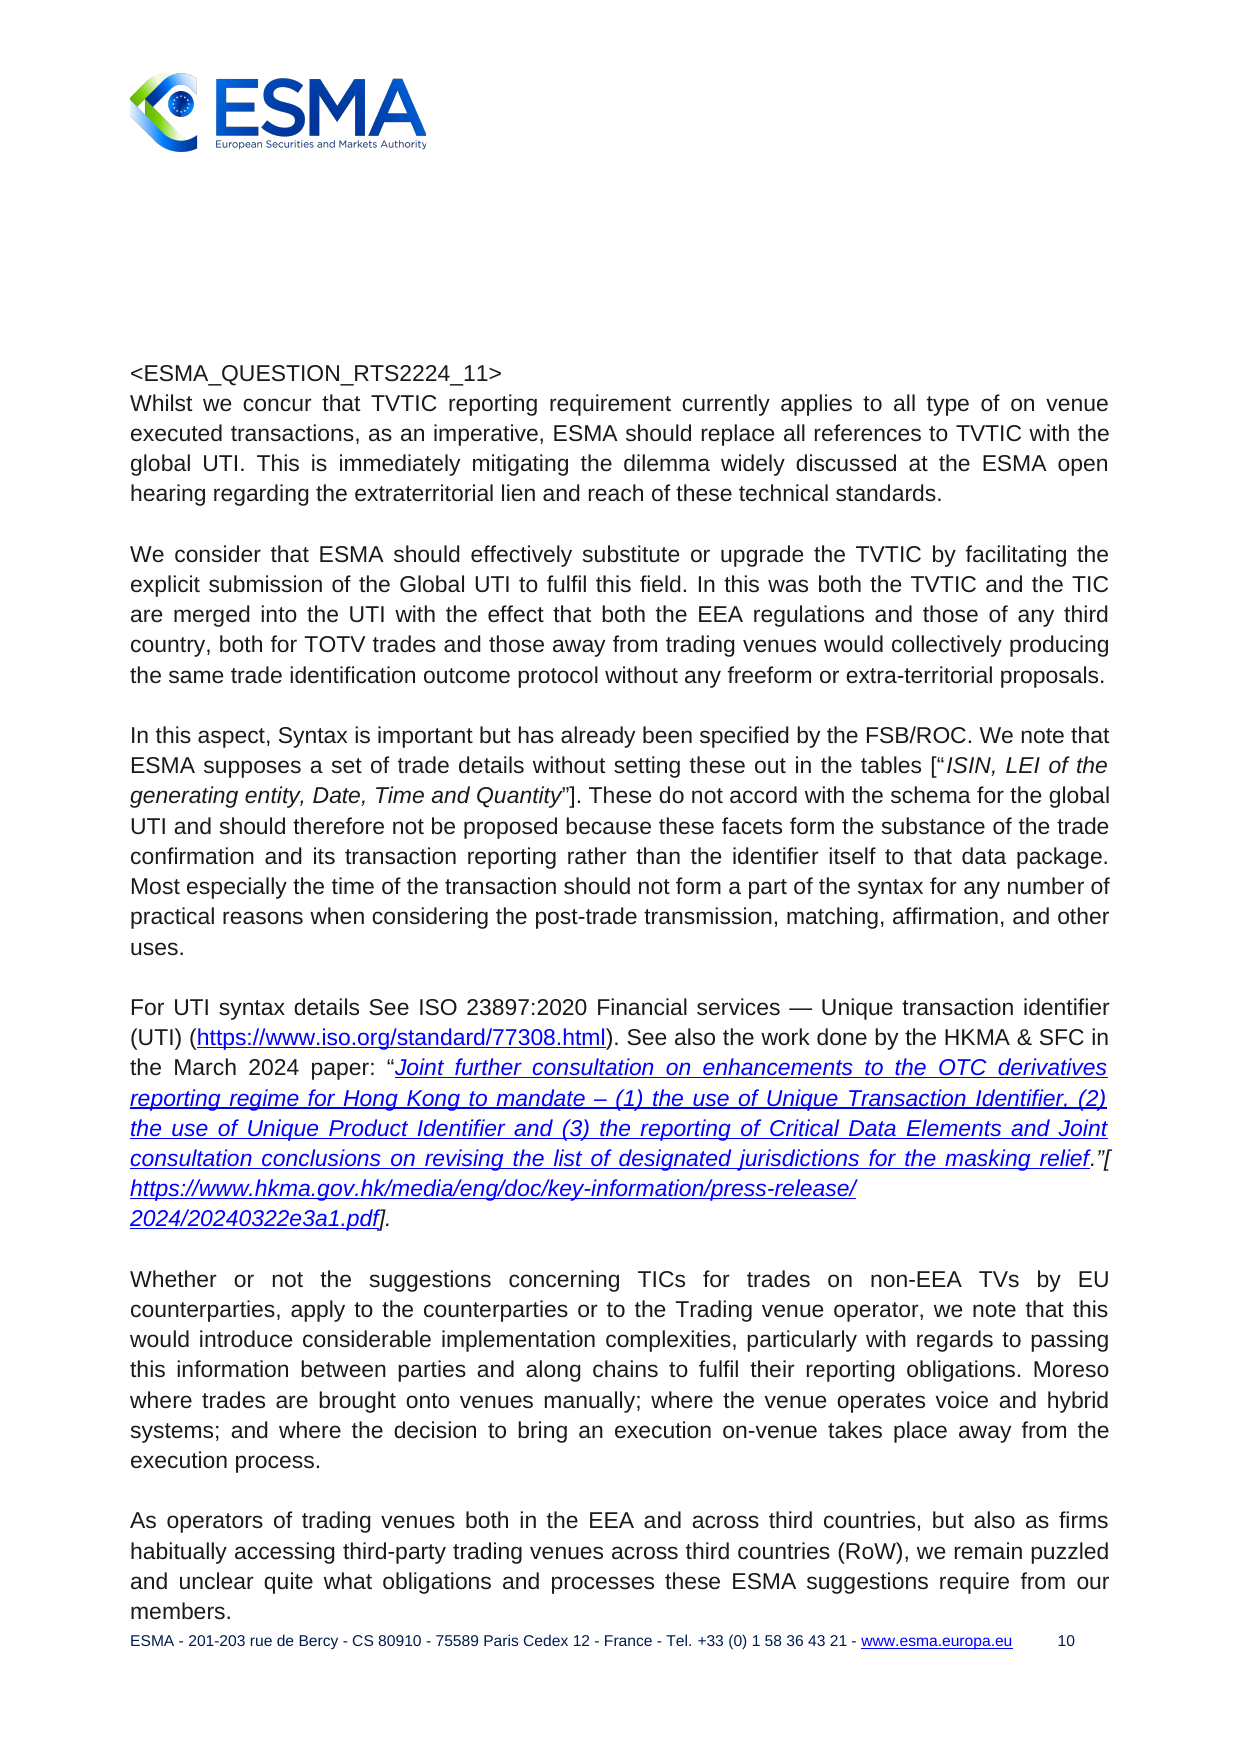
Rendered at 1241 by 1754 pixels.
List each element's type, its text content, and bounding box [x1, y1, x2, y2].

text <ESMA_QUESTION_RTS2224_11> [130, 359, 1110, 386]
text In this aspect, Syntax is important but has already been specified by the FSB/ROC. We note that ESMA supposes a set of trade details without setting these out in the tables [“ISIN, LEI of the generating entity, Date, Time and Quantity”]. These do not accord with the schema for the global UTI and should therefore not be proposed because these facets form the substance of the trade confirmation and its transaction reporting rather than the identifier itself to that data package. Most especially the time of the transaction should not form a part of the syntax for any number of practical reasons when considering the post-trade transmission, matching, affirmation, and other uses. [130, 722, 1110, 960]
text Whether or not the suggestions concerning TICs for trades on non-EEA TVs by EU counterparties, apply to the counterparties or to the Trading venue operator, we note that this would introduce considerable implementation complexities, particularly with regards to passing this information between parties and along chains to fulfil their reporting obligations. Moreso where trades are brought onto venues manually; where the venue operates voice and hybrid systems; and where the decision to bring an execution on-venue takes place away from the execution process. [130, 1266, 1110, 1473]
text Whilst we concur that TVTIC reporting requirement currently applies to all type of on venue executed transactions, as an imperative, ESMA should replace all references to TVTIC with the global UTI. This is immediately mitigating the dilemma widely discussed at the ESMA open hearing regarding the extraterritorial lien and reach of these technical standards. [130, 390, 1110, 507]
text For UTI syntax details See ISO 23897:2020 Financial services — Unique transaction identifier (UTI) (https://www.iso.org/standard/77308.html). See also the work done by the HKMA & SFC in the March 2024 paper: “Joint further consultation on enhancements to the OTC derivatives reporting regime for Hong Kong to mandate – (1) the use of Unique Transaction Identifier, (2) the use of Unique Product Identifier and (3) the reporting of Critical Data Elements and Joint consultation conclusions on revising the list of designated jurisdictions for the masking relief.”[ https://www.hkma.gov.hk/media/eng/doc/key-information/press-release/2024/20240322e3a1.pdf]. [130, 994, 1110, 1232]
text As operators of trading venues both in the EEA and across third countries, but also as firms habitually accessing third-party trading venues across third countries (RoW), we remain puzzled and unclear quite what obligations and processes these ESMA suggestions require from our members. [130, 1507, 1110, 1624]
picture [129, 73, 427, 152]
text We consider that ESMA should effectively substitute or upgrade the TVTIC by facilitating the explicit submission of the Global UTI to fulfil this field. In this was both the TVTIC and the TIC are merged into the UTI with the effect that both the EEA regulations and those of any third country, both for TOTV trades and those away from trading venues would collectively producing the same trade identification outcome protocol without any freeform or extra-territorial proposals. [130, 541, 1110, 688]
